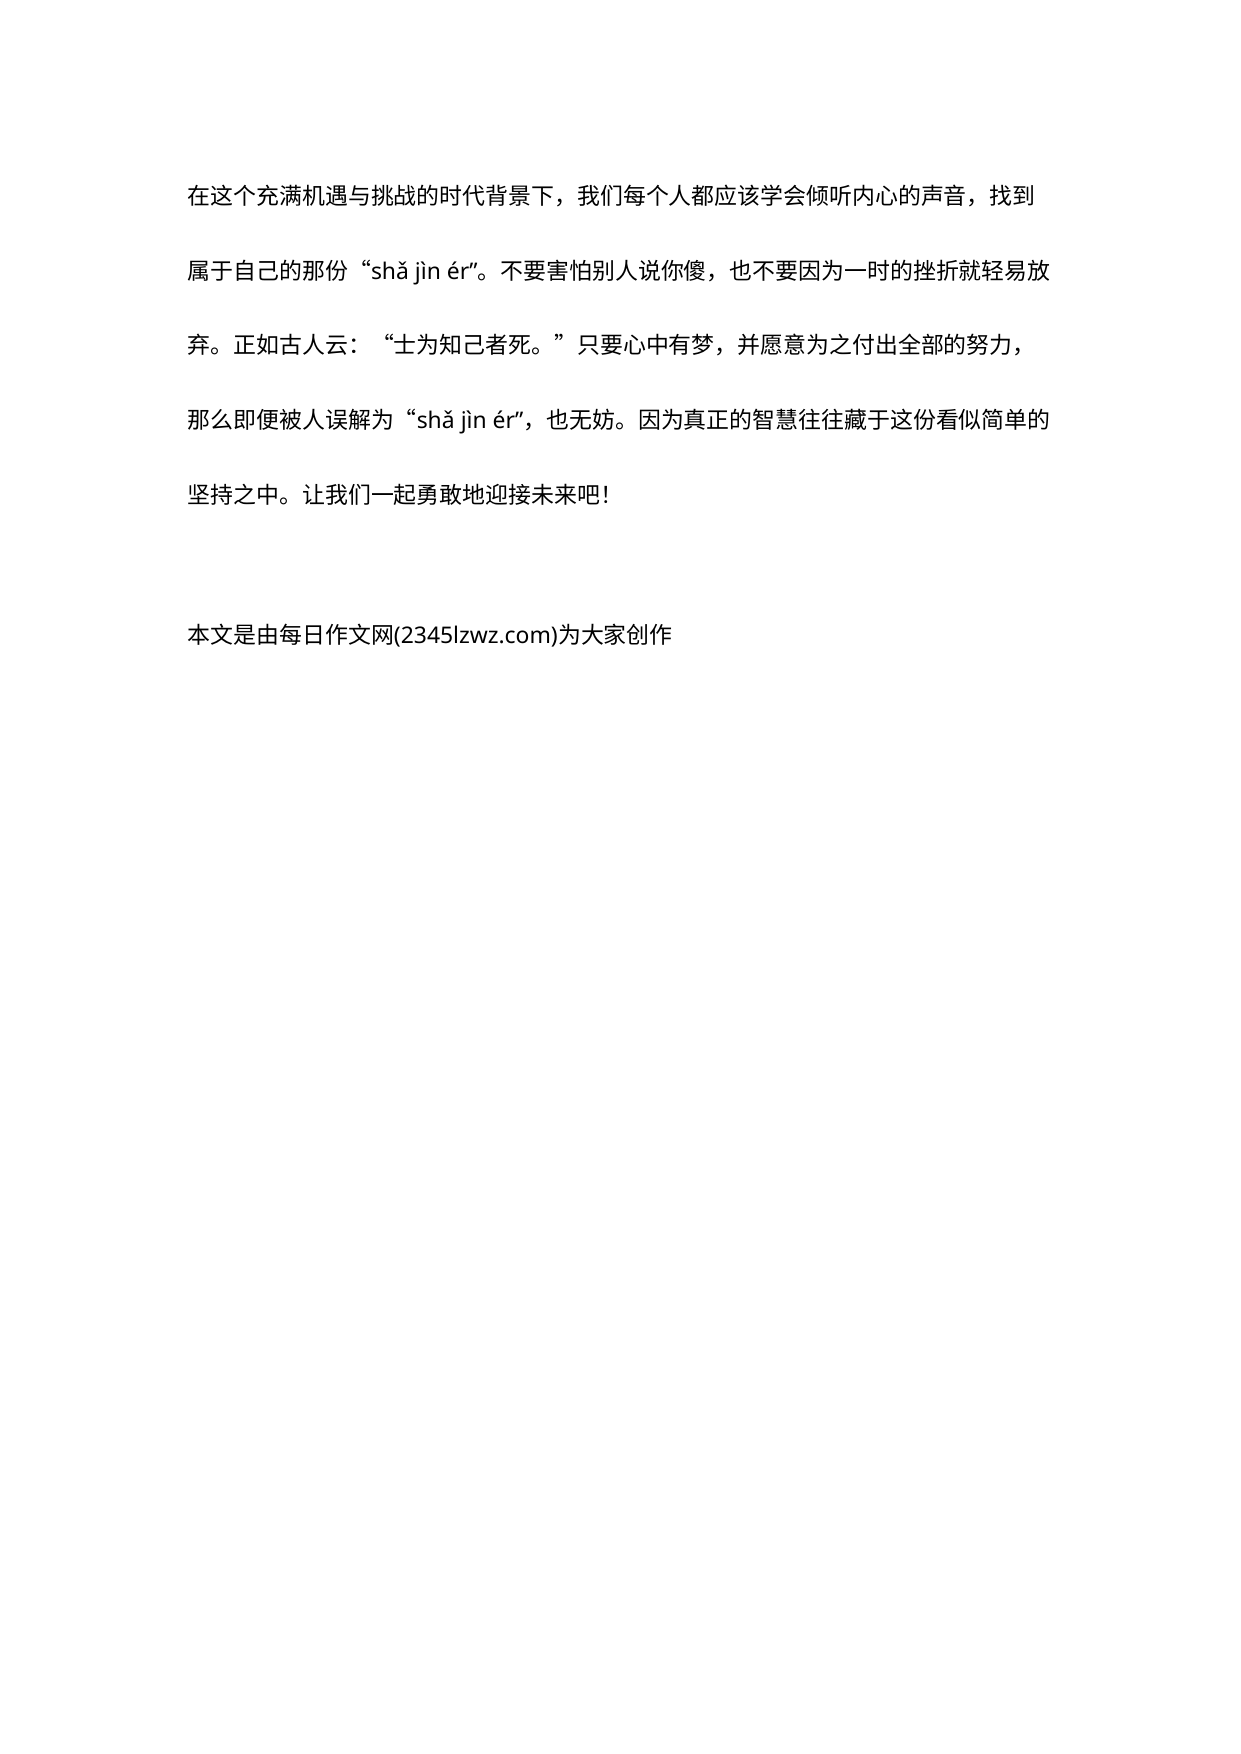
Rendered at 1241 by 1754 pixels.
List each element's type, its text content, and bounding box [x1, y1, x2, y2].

text 在这个充满机遇与挑战的时代背景下，我们每个人都应该学会倾听内心的声音，找到属于自己的那份“shǎ jìn ér”。不要害怕别人说你傻，也不要因为一时的挫折就轻易放弃。正如古人云：“士为知己者死。”只要心中有梦，并愿意为之付出全部的努力，那么即便被人误解为“shǎ jìn ér”，也无妨。因为真正的智慧往往藏于这份看似简单的坚持之中。让我们一起勇敢地迎接未来吧！ [187, 162, 1053, 526]
text 本文是由每日作文网(2345lzwz.com)为大家创作 [187, 601, 1053, 666]
